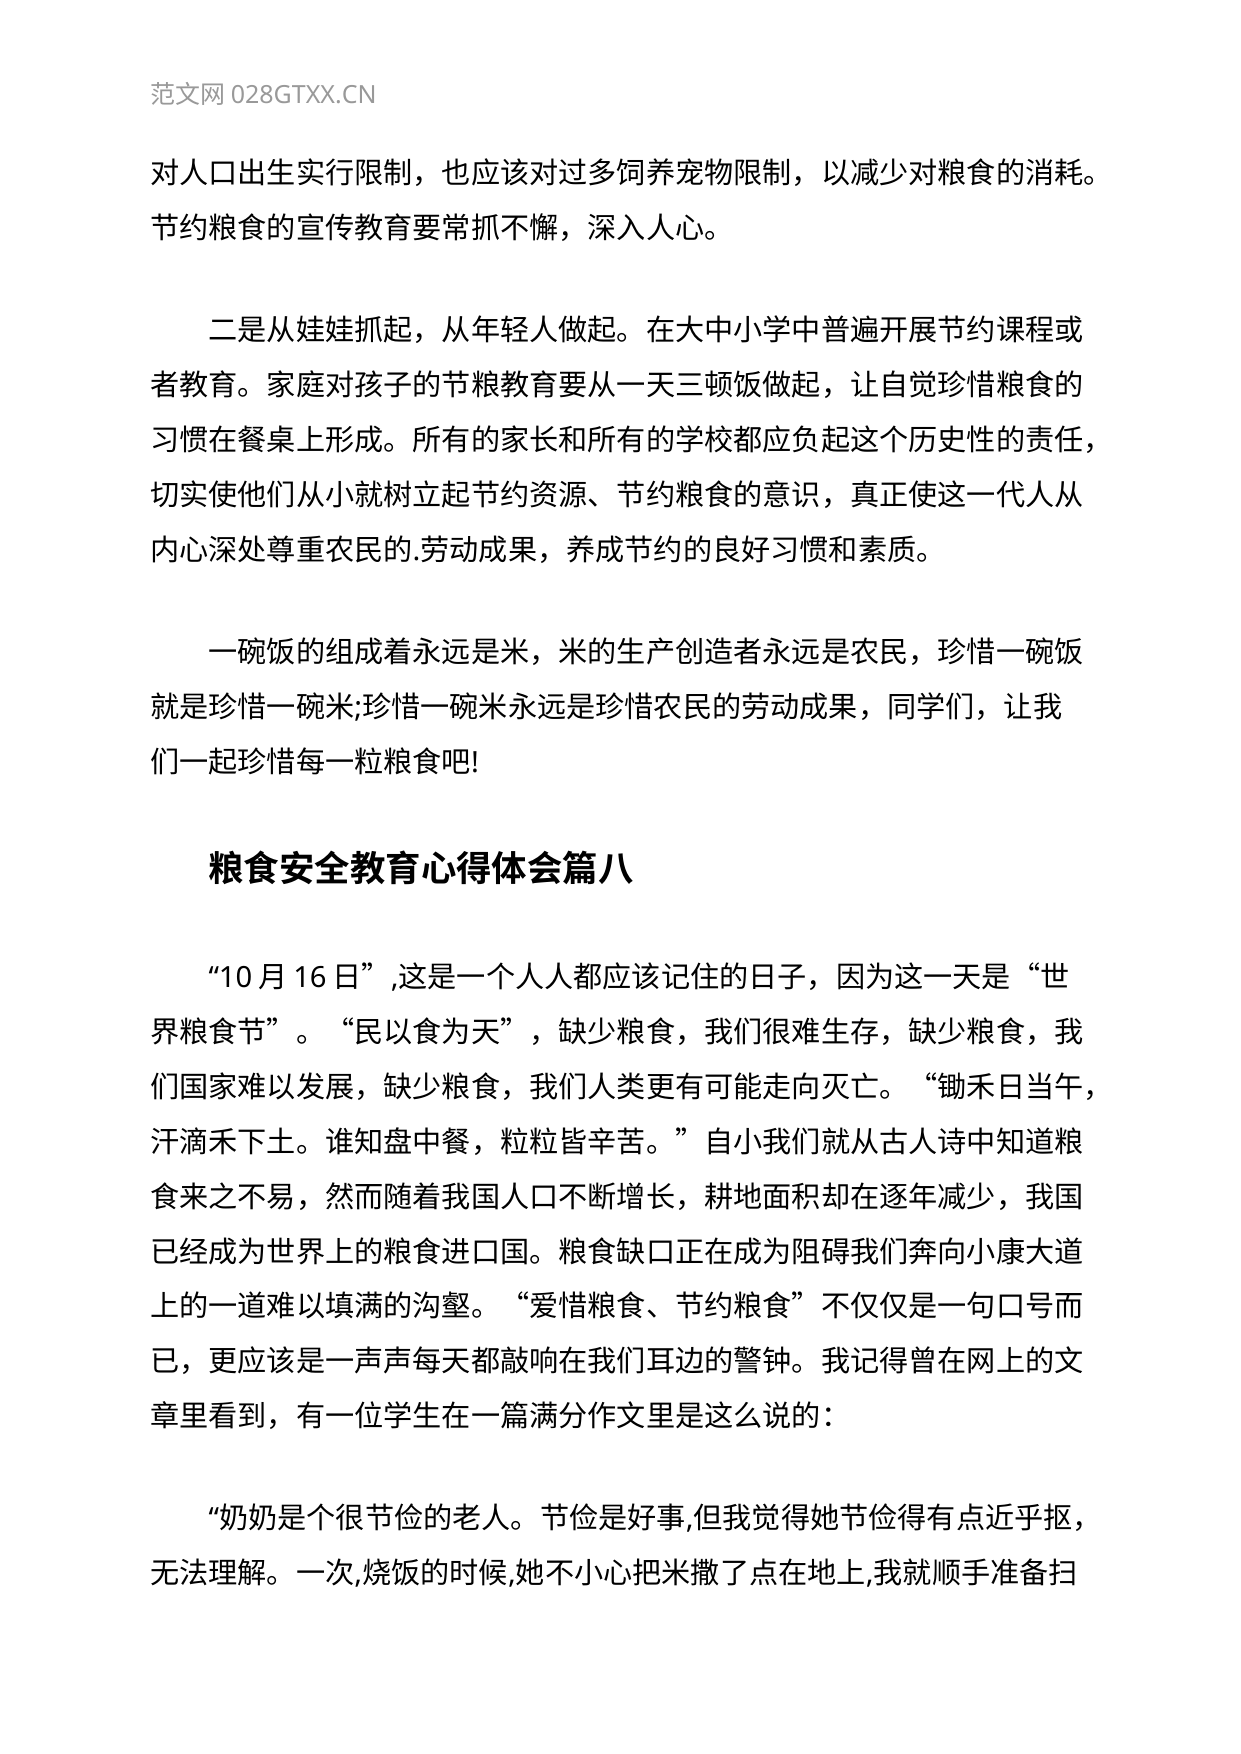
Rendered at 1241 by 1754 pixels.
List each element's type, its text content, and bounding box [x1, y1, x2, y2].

text “10月16日”,这是一个人人都应该记住的日子，因为这一天是“世界粮食节”。“民以食为天”，缺少粮食，我们很难生存，缺少粮食，我们国家难以发展，缺少粮食，我们人类更有可能走向灭亡。“锄禾日当午，汗滴禾下土。谁知盘中餐，粒粒皆辛苦。”自小我们就从古人诗中知道粮食来之不易，然而随着我国人口不断增长，耕地面积却在逐年减少，我国已经成为世界上的粮食进口国。粮食缺口正在成为阻碍我们奔向小康大道上的一道难以填满的沟壑。“爱惜粮食、节约粮食”不仅仅是一句口号而已，更应该是一声声每天都敲响在我们耳边的警钟。我记得曾在网上的文章里看到，有一位学生在一篇满分作文里是这么说的： [150, 953, 1090, 1435]
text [150, 150, 1090, 247]
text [150, 1494, 1090, 1592]
text 二是从娃娃抓起，从年轻人做起。在大中小学中普遍开展节约课程或者教育。家庭对孩子的节粮教育要从一天三顿饭做起，让自觉珍惜粮食的习惯在餐桌上形成。所有的家长和所有的学校都应负起这个历史性的责任，切实使他们从小就树立起节约资源、节约粮食的意识，真正使这一代人从内心深处尊重农民的.劳动成果，养成节约的良好习惯和素质。 [150, 307, 1090, 569]
text 一碗饭的组成着永远是米，米的生产创造者永远是农民，珍惜一碗饭就是珍惜一碗米;珍惜一碗米永远是珍惜农民的劳动成果，同学们，让我们一起珍惜每一粒粮食吧! [150, 628, 1090, 781]
text 粮食安全教育心得体会篇八 [150, 840, 1090, 891]
